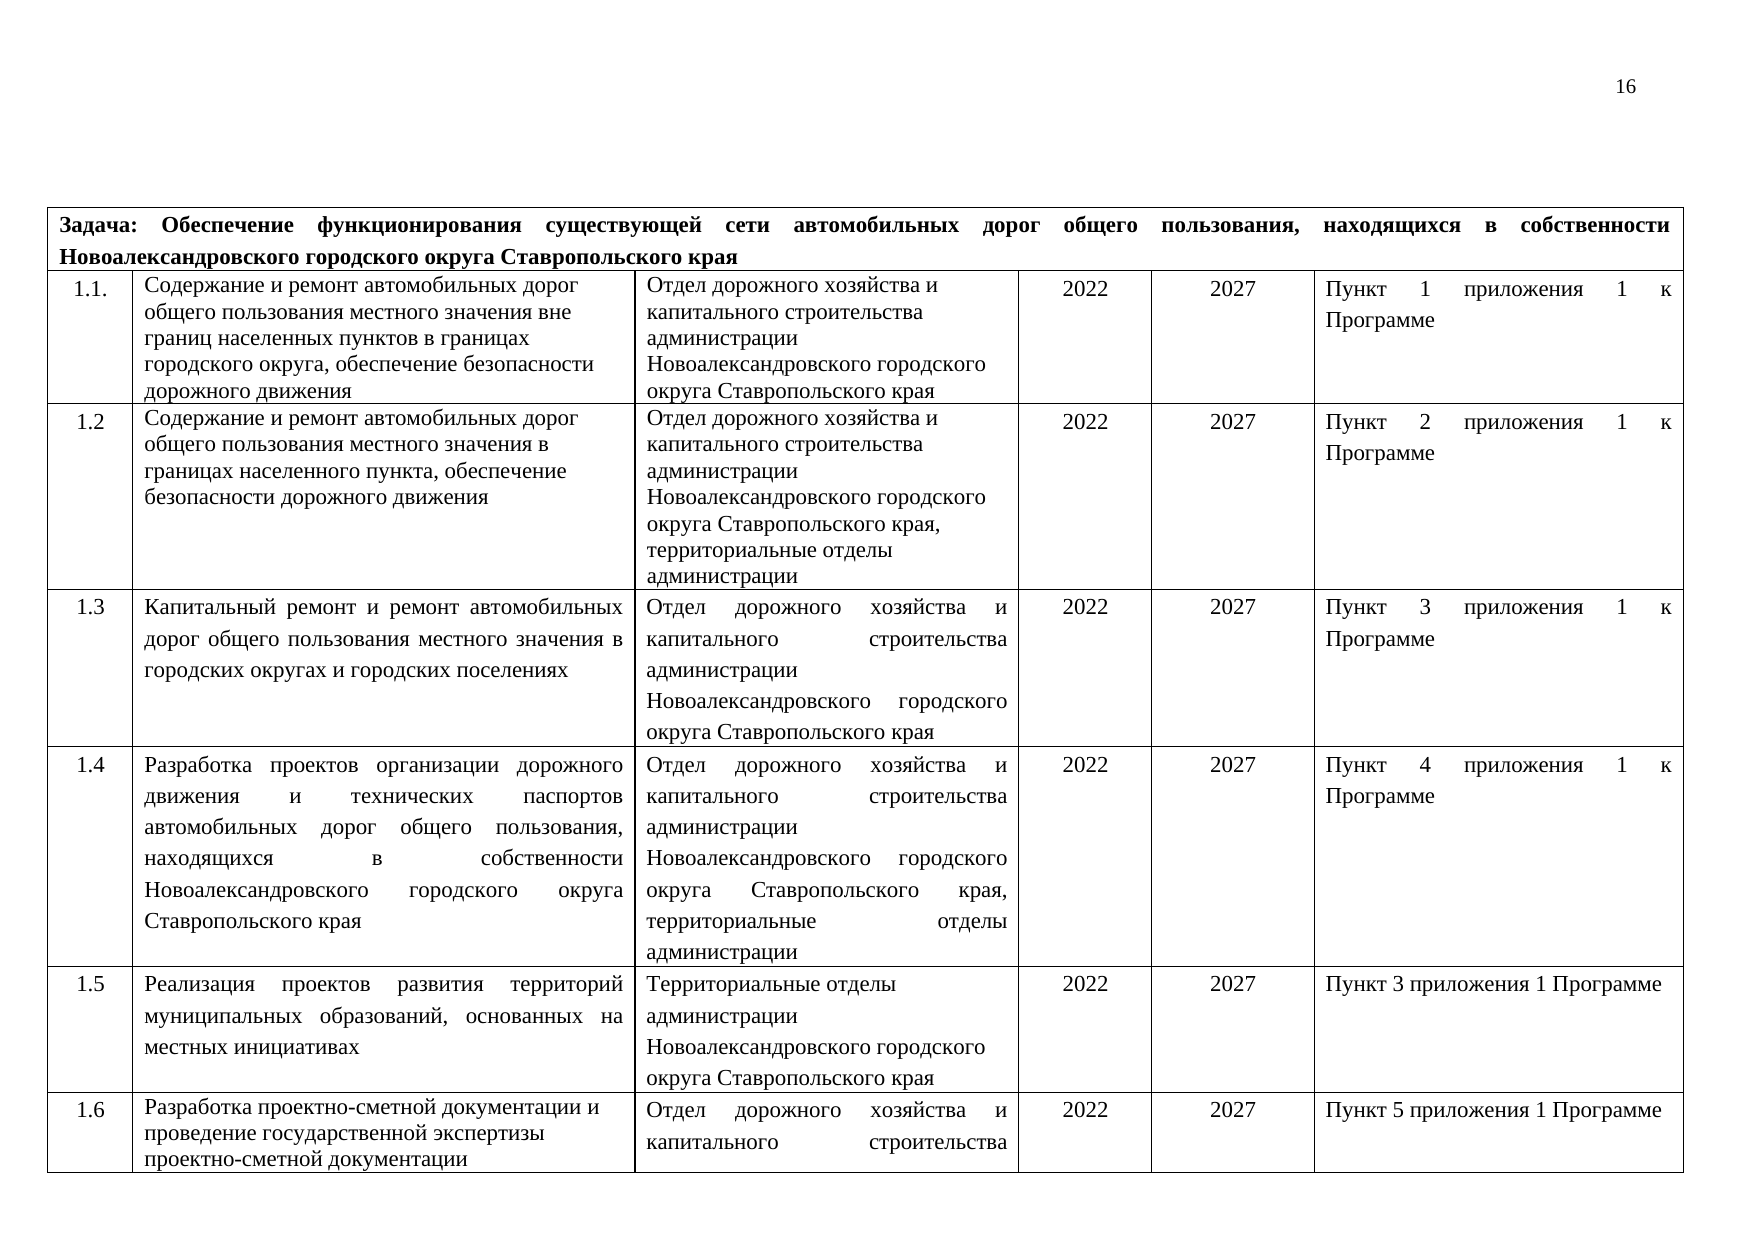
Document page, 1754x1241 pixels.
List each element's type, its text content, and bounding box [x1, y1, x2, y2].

table_cell 1.3 [48, 590, 132, 746]
table_cell Разработка проектов организации дорожного движения и технических паспортов автомобильных дорог общего пользования, находящихся в собственности Новоалександровского городского округа Ставропольского края [133, 747, 634, 966]
table_cell 1.6 [48, 1093, 132, 1172]
table_cell 2027 [1152, 590, 1314, 746]
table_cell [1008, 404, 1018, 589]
table_cell 2027 [1152, 747, 1314, 966]
table_cell 2022 [1019, 404, 1151, 589]
table_cell 2022 [1019, 967, 1151, 1092]
table_cell 1.1. [48, 271, 132, 403]
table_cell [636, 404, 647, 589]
table_cell 2027 [1152, 967, 1314, 1092]
table_cell 1.5 [48, 967, 132, 1092]
table_cell Задача: Обеспечение функционирования существующей сети автомобильных дорог общего пользования, находящихся в собственности Новоалександровского городского округа Ставропольского края [48, 208, 1683, 270]
table_cell Пункт 3 приложения 1 Программе [1315, 967, 1683, 1092]
table_cell 2027 [1152, 1093, 1314, 1172]
table_cell 1.2 [48, 404, 132, 589]
table_cell Отдел дорожного хозяйства и капитального строительства администрации Новоалександровского городского округа Ставропольского края [636, 590, 1018, 746]
table_cell 2022 [1019, 1093, 1151, 1172]
table_cell Капитальный ремонт и ремонт автомобильных дорог общего пользования местного значения в городских округах и городских поселениях [133, 590, 634, 746]
table_cell Отдел дорожного хозяйства и капитального строительства администрации Новоалександровского городского округа Ставропольского края, территориальные отделы администрации [636, 747, 1018, 966]
table_cell Пункт 2 приложения 1 к Программе [1315, 404, 1683, 589]
table_cell 2027 [1152, 404, 1314, 589]
table_cell 2022 [1019, 271, 1151, 403]
table_cell 2022 [1019, 747, 1151, 966]
table_cell 1.4 [48, 747, 132, 966]
table_cell Реализация проектов развития территорий муниципальных образований, основанных на местных инициативах [133, 967, 634, 1092]
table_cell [636, 1093, 1018, 1172]
table_cell Содержание и ремонт автомобильных дорог общего пользования местного значения в границах населенного пункта, обеспечение безопасности дорожного движения [133, 404, 634, 589]
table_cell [133, 1093, 634, 1172]
table_cell Пункт 1 приложения 1 к Программе [1315, 271, 1683, 403]
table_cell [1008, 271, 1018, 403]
table_cell Пункт 4 приложения 1 к Программе [1315, 747, 1683, 966]
table_cell Территориальные отделы администрации Новоалександровского городского округа Ставропольского края [636, 967, 1018, 1092]
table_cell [1315, 1093, 1683, 1172]
table_cell 2027 [1152, 271, 1314, 403]
table_cell Пункт 3 приложения 1 к Программе [1315, 590, 1683, 746]
table_cell Содержание и ремонт автомобильных дорог общего пользования местного значения вне границ населенных пунктов в границах городского округа, обеспечение безопасности дорожного движения [133, 271, 634, 403]
table_cell 2022 [1019, 590, 1151, 746]
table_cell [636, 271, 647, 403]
